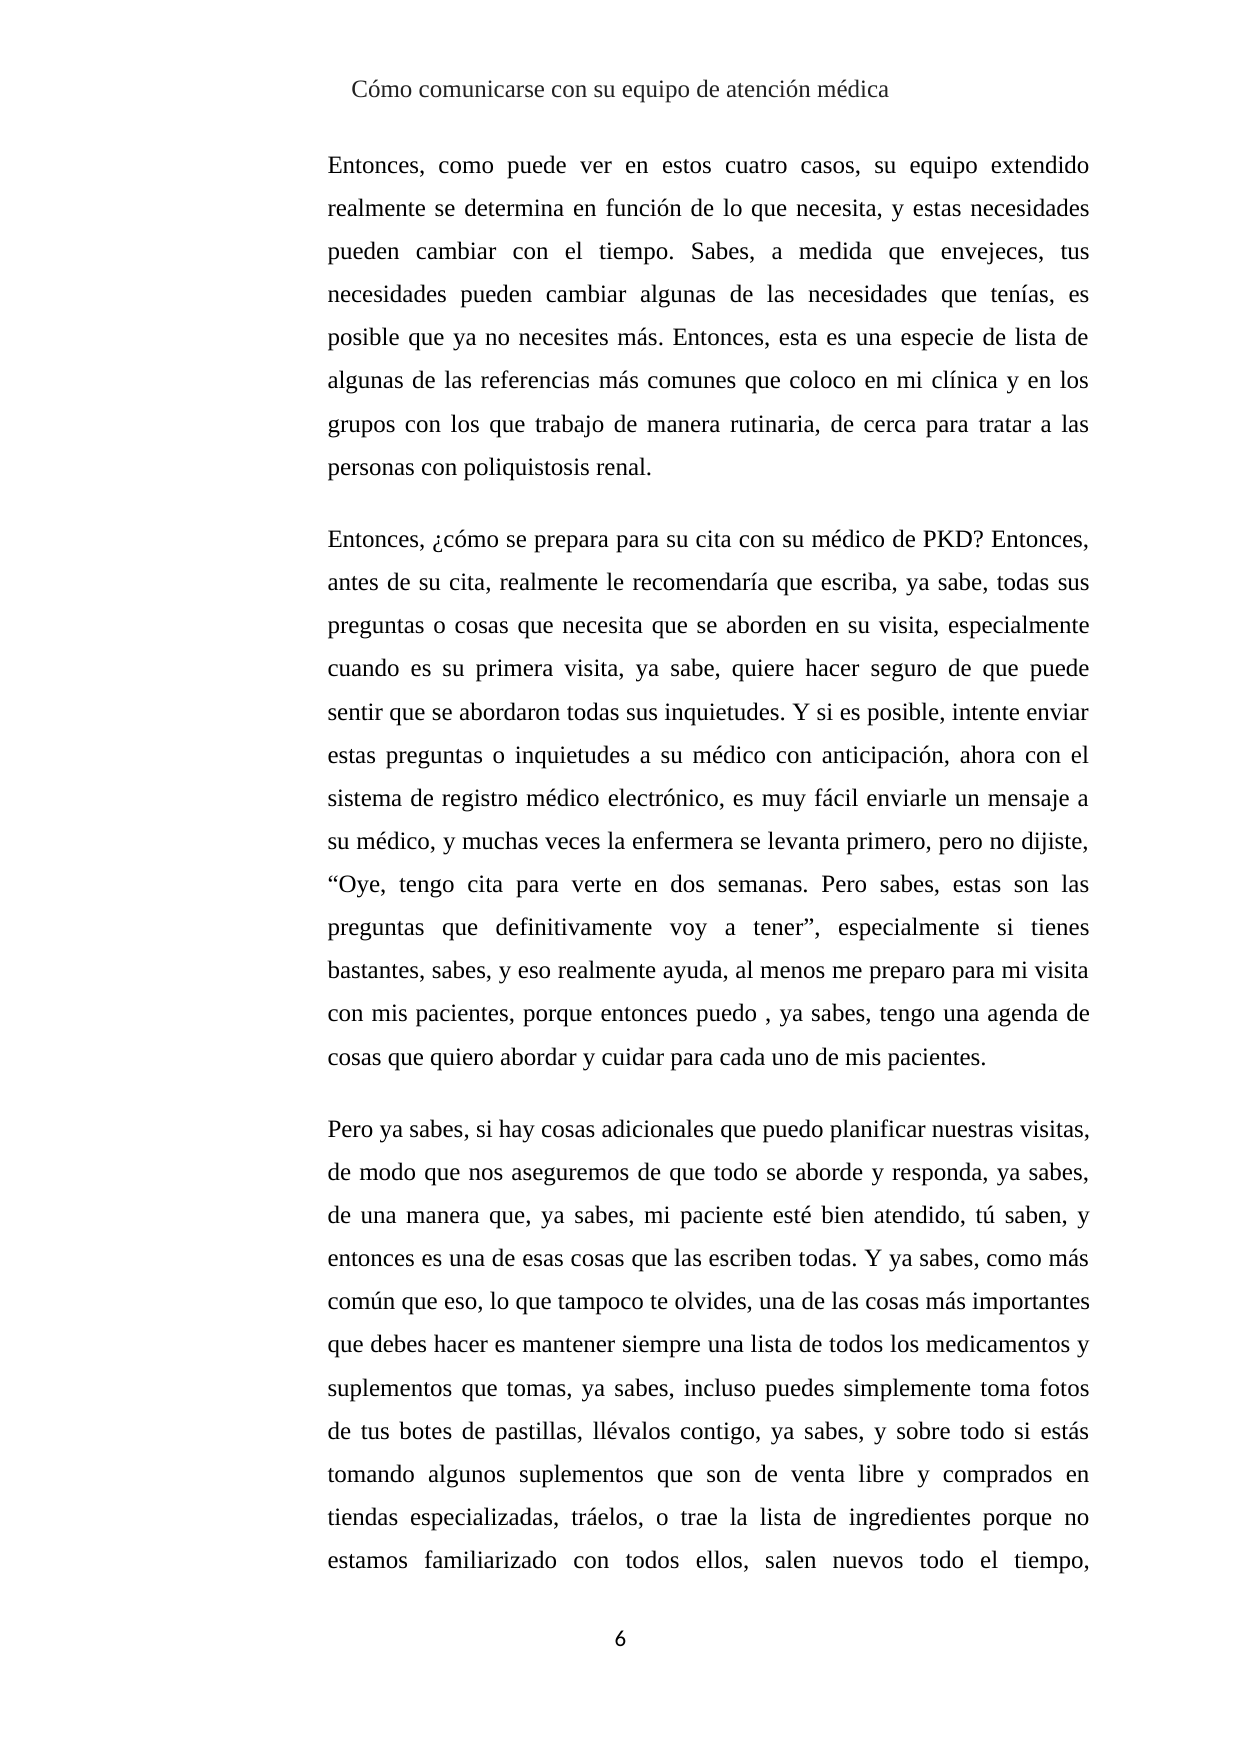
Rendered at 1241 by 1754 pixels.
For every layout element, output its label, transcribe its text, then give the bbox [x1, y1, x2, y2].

text Entonces, como puede ver en estos cuatro casos, su equipo extendido realmente se determina en función de lo que necesita, y estas necesidades pueden cambiar con el tiempo. Sabes, a medida que envejeces, tus necesidades pueden cambiar algunas de las necesidades que tenías, es posible que ya no necesites más. Entonces, esta es una especie de lista de algunas de las referencias más comunes que coloco en mi clínica y en los grupos con los que trabajo de manera rutinaria, de cerca para tratar a las personas con poliquistosis renal. [327, 150, 1090, 481]
text Entonces, ¿cómo se prepara para su cita con su médico de PKD? Entonces, antes de su cita, realmente le recomendaría que escriba, ya sabe, todas sus preguntas o cosas que necesita que se aborden en su visita, especialmente cuando es su primera visita, ya sabe, quiere hacer seguro de que puede sentir que se abordaron todas sus inquietudes. Y si es posible, intente enviar estas preguntas o inquietudes a su médico con anticipación, ahora con el sistema de registro médico electrónico, es muy fácil enviarle un mensaje a su médico, y muchas veces la enfermera se levanta primero, pero no dijiste, “Oye, tengo cita para verte en dos semanas. Pero sabes, estas son las preguntas que definitivamente voy a tener”, especialmente si tienes bastantes, sabes, y eso realmente ayuda, al menos me preparo para mi visita con mis pacientes, porque entonces puedo , ya sabes, tengo una agenda de cosas que quiero abordar y cuidar para cada uno de mis pacientes. [327, 524, 1090, 1070]
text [327, 1114, 1090, 1574]
